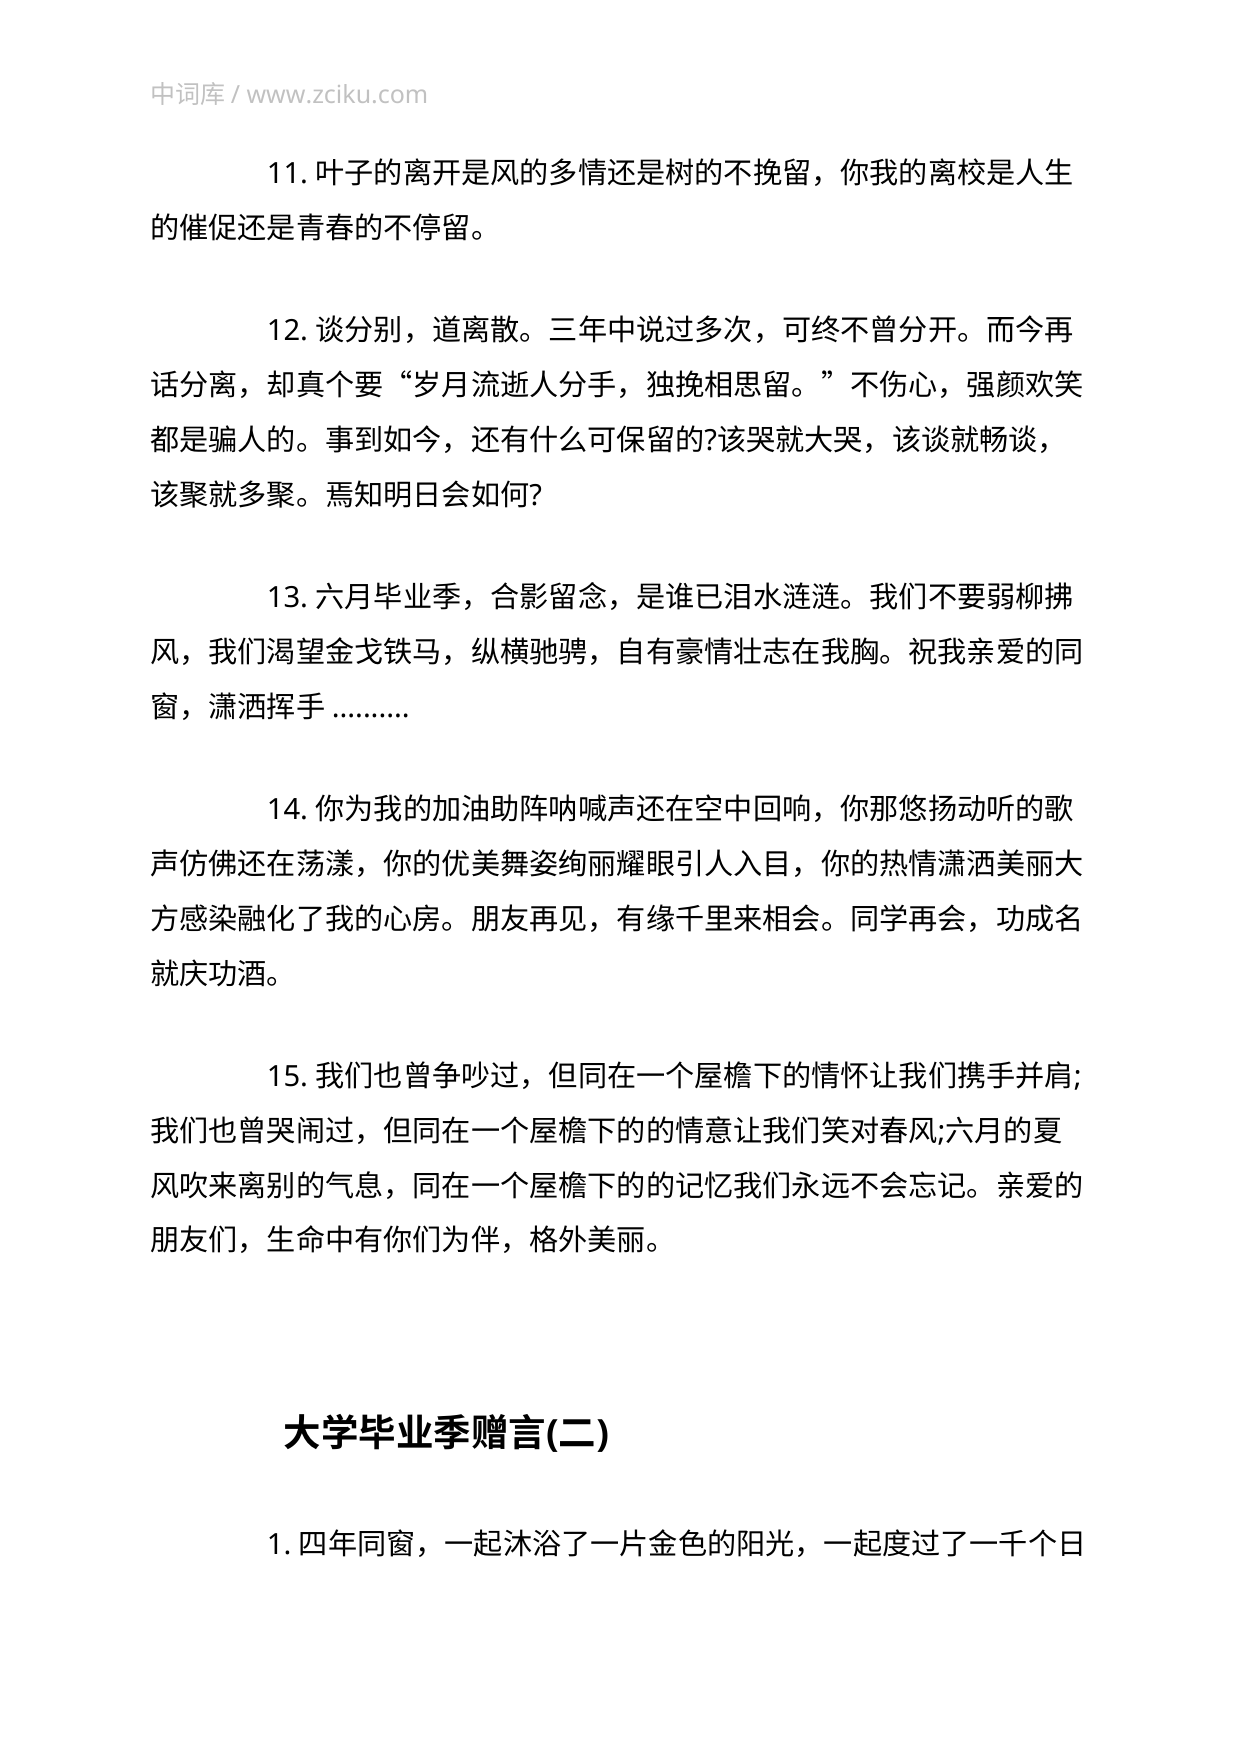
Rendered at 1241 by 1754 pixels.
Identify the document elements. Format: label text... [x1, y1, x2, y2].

text 大学毕业季赠言(二) [150, 1403, 1090, 1457]
text 11. 叶子的离开是风的多情还是树的不挽留，你我的离校是人生的催促还是青春的不停留。 [150, 150, 1090, 247]
text 12. 谈分别，道离散。三年中说过多次，可终不曾分开。而今再话分离，却真个要“岁月流逝人分手，独挽相思留。”不伤心，强颜欢笑都是骗人的。事到如今，还有什么可保留的?该哭就大哭，该谈就畅谈，该聚就多聚。焉知明日会如何? [150, 307, 1090, 514]
text 15. 我们也曾争吵过，但同在一个屋檐下的情怀让我们携手并肩;我们也曾哭闹过，但同在一个屋檐下的的情意让我们笑对春风;六月的夏风吹来离别的气息，同在一个屋檐下的的记忆我们永远不会忘记。亲爱的朋友们，生命中有你们为伴，格外美丽。 [150, 1052, 1090, 1259]
text 14. 你为我的加油助阵呐喊声还在空中回响，你那悠扬动听的歌声仿佛还在荡漾，你的优美舞姿绚丽耀眼引人入目，你的热情潇洒美丽大方感染融化了我的心房。朋友再见，有缘千里来相会。同学再会，功成名就庆功酒。 [150, 786, 1090, 993]
text 13. 六月毕业季，合影留念，是谁已泪水涟涟。我们不要弱柳拂风，我们渴望金戈铁马，纵横驰骋，自有豪情壮志在我胸。祝我亲爱的同窗，潇洒挥手 .......... [150, 574, 1090, 726]
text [150, 1521, 1090, 1563]
